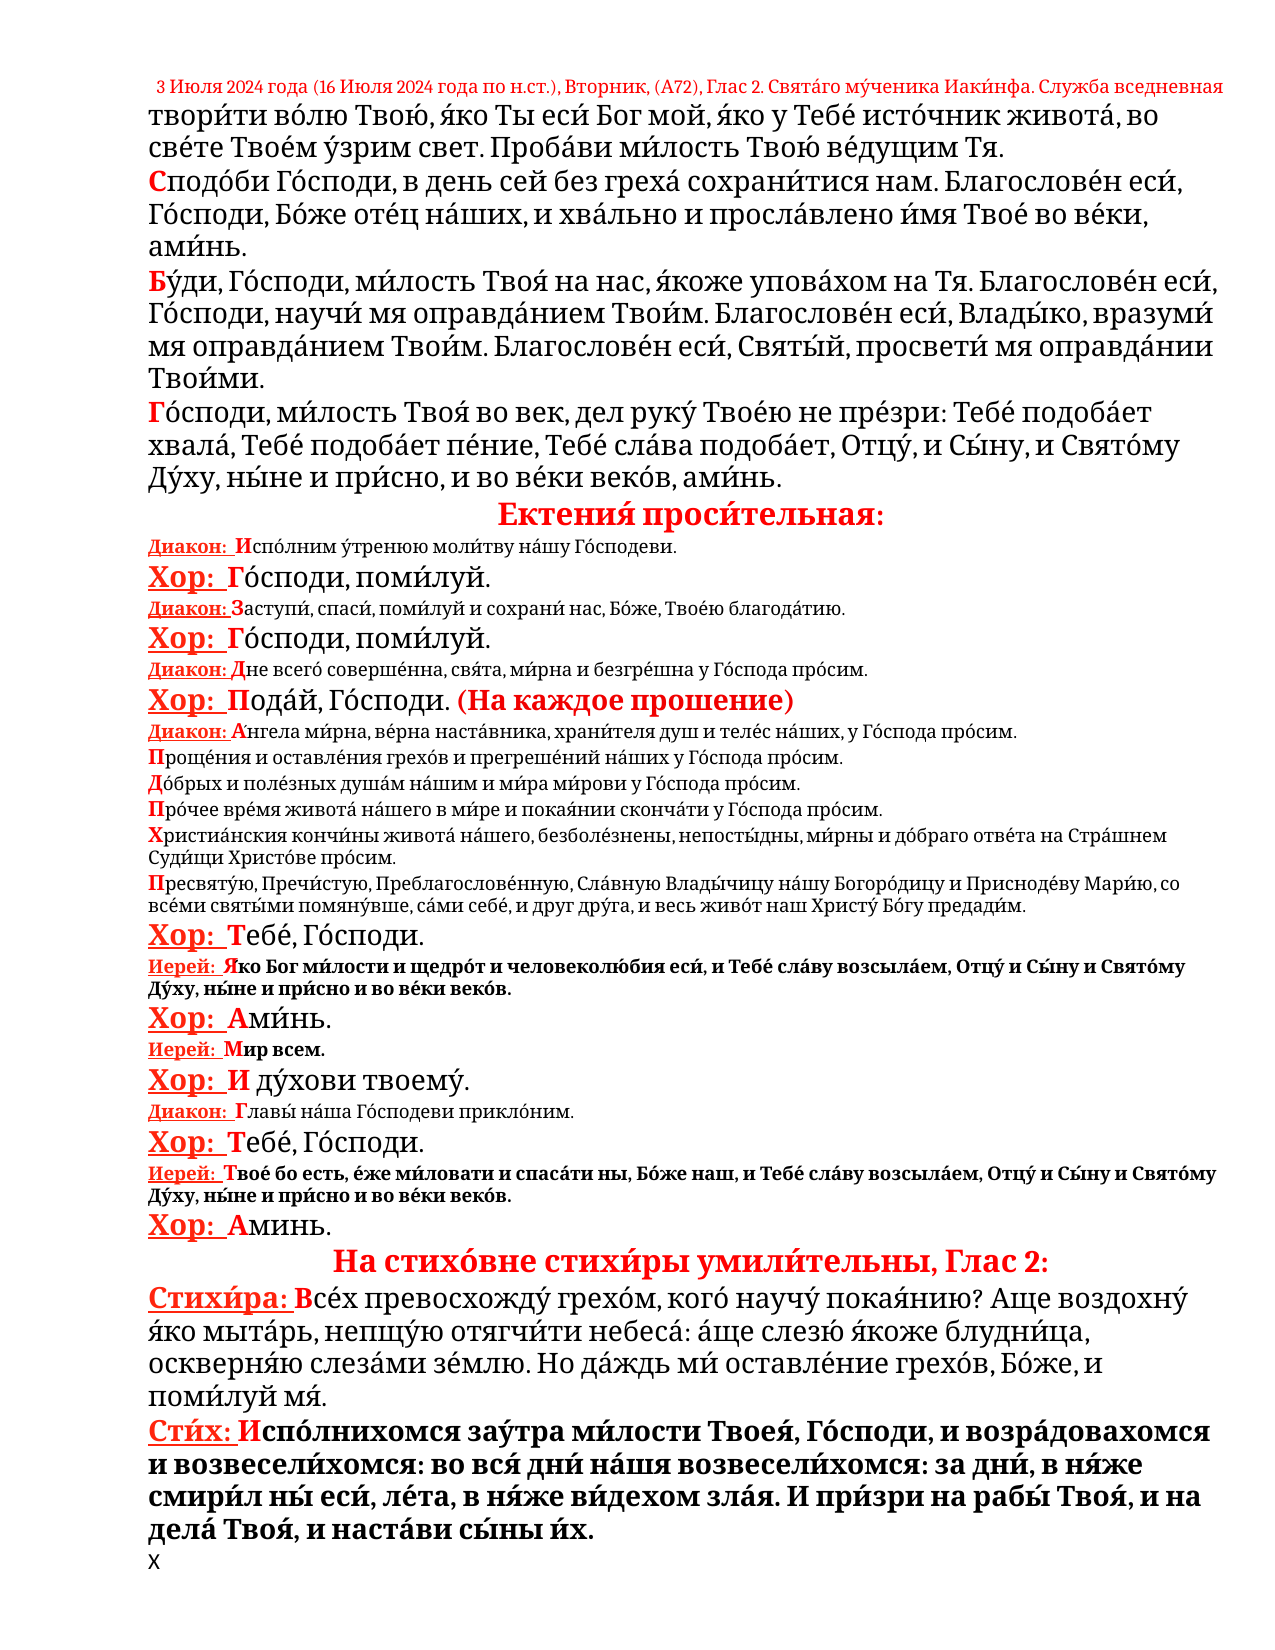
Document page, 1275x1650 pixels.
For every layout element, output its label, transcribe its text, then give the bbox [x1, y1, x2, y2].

text Го́споди, ми́лость Твоя́ во век, дел руку́ Твое́ю не пре́зри: Тебе́ подоба́ет хвала́, Тебе́ подоба́ет пе́ние, Тебе́ сла́ва подоба́ет, Отцу́, и Сы́ну, и Свято́му Ду́ху, ны́не и при́сно, и во ве́ки веко́в, ами́нь. [148, 726, 1233, 823]
text На всяк день благословлю́ Тя и восхвалю́ и́мя Твое́ во ве́ки, и в век ве́ка. [148, 328, 1233, 361]
text Хор: Тебе́, Го́споди. [148, 1454, 1233, 1487]
text Хор: Тебе́, Го́споди. [148, 1247, 1233, 1281]
text Хор: Ами́нь. [148, 1331, 1233, 1364]
text Сла́ва в вы́шних Бо́гу, и на земли́ мир, в челове́цех благоволе́ние. Хва́лим Тя, благослови́м Тя, кла́няем Ти ся, славосло́вим Тя, благодари́м Тя вели́кия ра́ди сла́вы Твоея́. Го́споди, Царю́ Небе́сный, Боже, О́тче Вседержи́телю, Го́споди Сы́не Единоро́дный, Иису́се Христе́, и Святы́й Ду́ше. Го́споди Бо́же, А́гнче Бо́жий, Сы́не Оте́чь, взе́мляй грех ми́ра, поми́луй нас. Взе́мляй грехи́ ми́ра, приими́ моли́тву на́шу. Седя́й одесну́ю Отца́, поми́луй нас. Я́ко Ты еси́ Еди́н Свят; Ты еси́ Еди́н Госпо́дь, Иису́с Христо́с, во сла́ву Бо́га Отца́, ами́нь. [148, 100, 1233, 326]
text Хор: Го́споди, поми́луй. [148, 889, 1233, 922]
text Хор: И ду́хови твоему́. [148, 1392, 1233, 1426]
text Диакон: Заступи́, спаси́, поми́луй и сохрани́ нас, Бо́же, Твое́ю благода́тию. [148, 924, 1233, 948]
text Бу́ди, Го́споди, ми́лость Твоя́ на нас, я́коже упова́хом на Тя. Благослове́н еси́, Го́споди, научи́ мя оправда́нием Твои́м. Благослове́н еси́, Влады́ко, вразуми́ мя оправда́нием Твои́м. Благослове́н еси́, Святы́й, просвети́ мя оправда́нии Твои́ми. [148, 594, 1233, 723]
text Диакон: Испо́лним у́тренюю моли́тву на́шу Го́сподеви. [148, 863, 1233, 887]
text Пресвяту́ю, Пречи́стую, Преблагослове́нную, Сла́вную Влады́чицу на́шу Богоро́дицу и Присноде́ву Мари́ю, со все́ми святы́ми помяну́вше, са́ми себе́, и друг дру́га, и весь живо́т наш Христу́ Бо́гу предади́м. [148, 1200, 1233, 1245]
text Сподо́би Го́споди, в день сей без греха́ сохрани́тися нам. Благослове́н еси́, Го́споди, Бо́же оте́ц на́ших, и хва́льно и просла́влено и́мя Твое́ во ве́ки, ами́нь. [148, 495, 1233, 592]
text Хор: Го́споди, поми́луй. [148, 951, 1233, 984]
text Диакон: Дне всего́ соверше́нна, свя́та, ми́рна и безгре́шна у Го́спода про́сим. [148, 986, 1233, 1010]
text Христиа́нския кончи́ны живота́ на́шего, безболе́знены, непосты́дны, ми́рны и до́браго отве́та на Стра́шнем Суди́щи Христо́ве про́сим. [148, 1152, 1233, 1198]
text Про́чее вре́мя живота́ на́шего в ми́ре и покая́нии сконча́ти у Го́спода про́сим. [148, 1126, 1233, 1150]
text Иерей: Мир всем. [148, 1366, 1233, 1390]
text Ектения́ проси́тельная: [148, 825, 1233, 861]
text Го́споди, прибе́жище был еси́ нам в род и род. Аз рех: Го́споди, поми́луй мя, исцели́ ду́шу мою́, я́ко согреши́х Тебе́. Го́споди, к Тебе́ прибего́х, научи́ мя твори́ти во́лю Твою́, я́ко Ты еси́ Бог мой, я́ко у Тебе́ исто́чник живота́, во све́те Твое́м у́зрим свет. Проба́ви ми́лость Твою́ ве́дущим Тя. [148, 363, 1233, 493]
text Диакон: Главы́ на́ша Го́сподеви прикло́ним. [148, 1428, 1233, 1452]
text Проще́ния и оставле́ния грехо́в и прегреше́ний на́ших у Го́спода про́сим. [148, 1074, 1233, 1098]
text Иерей: Я́ко Бог ми́лости и щедро́т и человеколю́бия еси́, и Тебе́ сла́ву возсыла́ем, Отцу́ и Сы́ну и Свято́му Ду́ху, ны́не и при́сно и во ве́ки веко́в. [148, 1283, 1233, 1328]
text Хор: Пода́й, Го́споди. (На каждое прошение) [148, 1012, 1233, 1046]
text До́брых и поле́зных душа́м на́шим и ми́ра ми́рови у Го́спода про́сим. [148, 1100, 1233, 1124]
text Иерей: Твое́ бо есть, е́же ми́ловати и спаса́ти ны, Бо́же наш, и Тебе́ сла́ву возсыла́ем, Отцу́ и Сы́ну и Свято́му Ду́ху, ны́не и при́сно и во ве́ки веко́в. [148, 1489, 1233, 1535]
text Диакон: А́нгела ми́рна, ве́рна наста́вника, храни́теля душ и теле́с на́ших, у Го́спода про́сим. [148, 1048, 1233, 1072]
